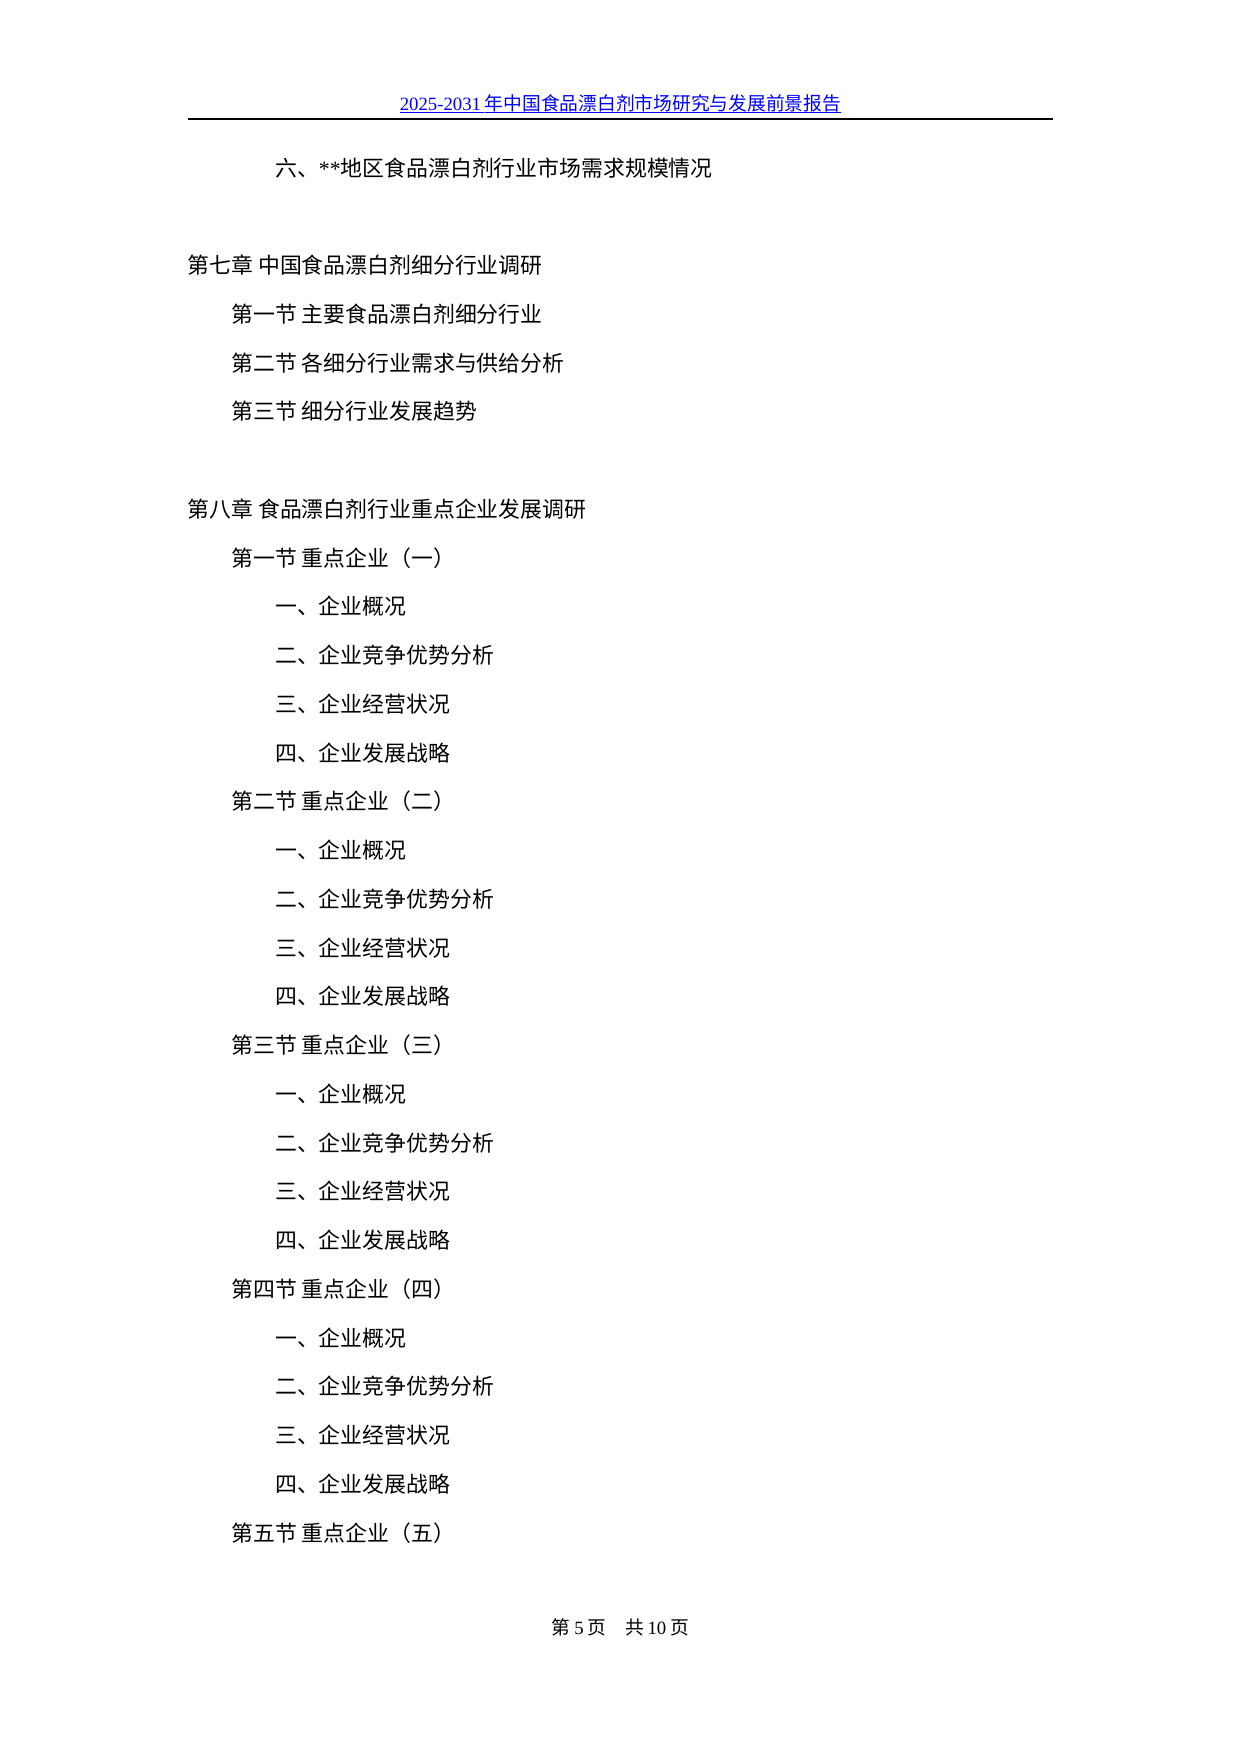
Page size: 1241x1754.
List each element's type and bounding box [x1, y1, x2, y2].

text [187, 150, 1053, 1548]
